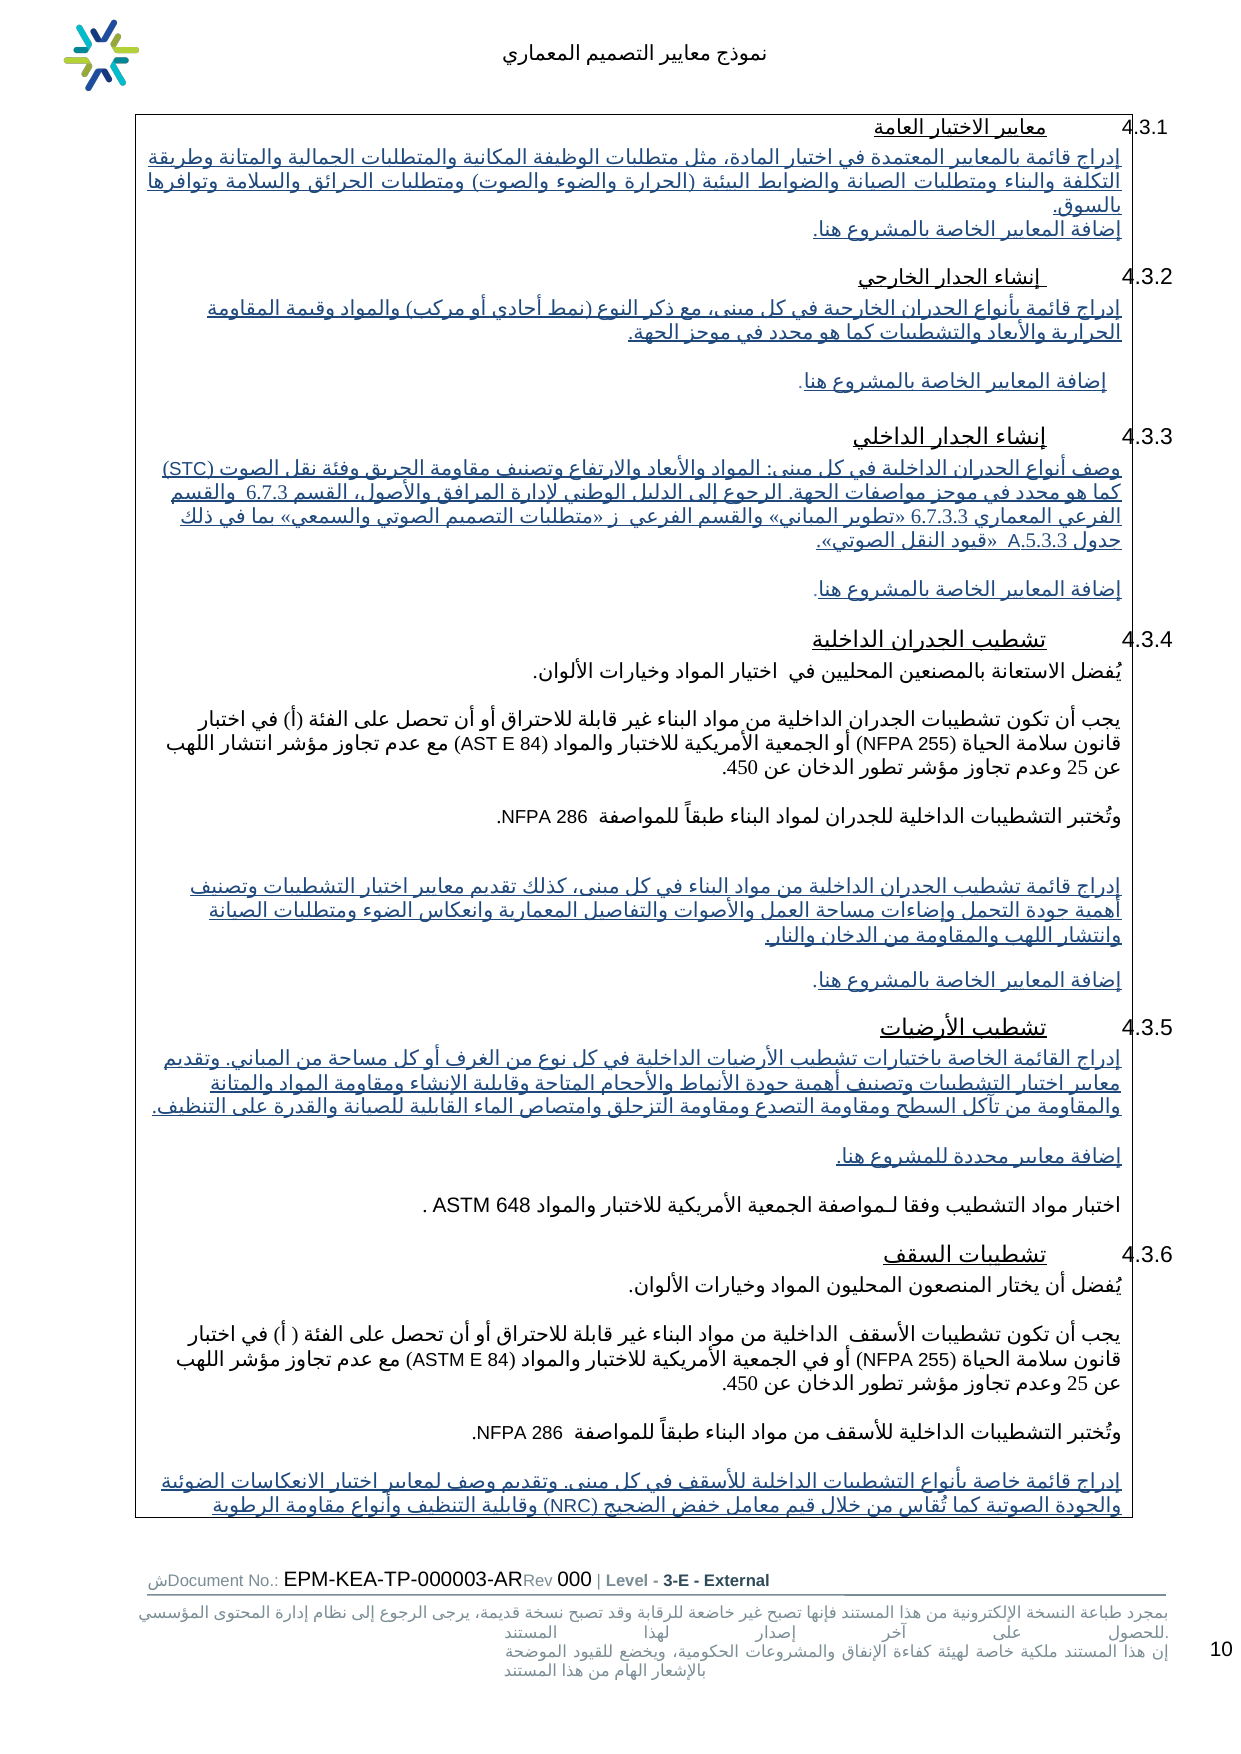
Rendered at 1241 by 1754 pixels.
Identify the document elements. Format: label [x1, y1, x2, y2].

table_header [136, 115, 1132, 1517]
